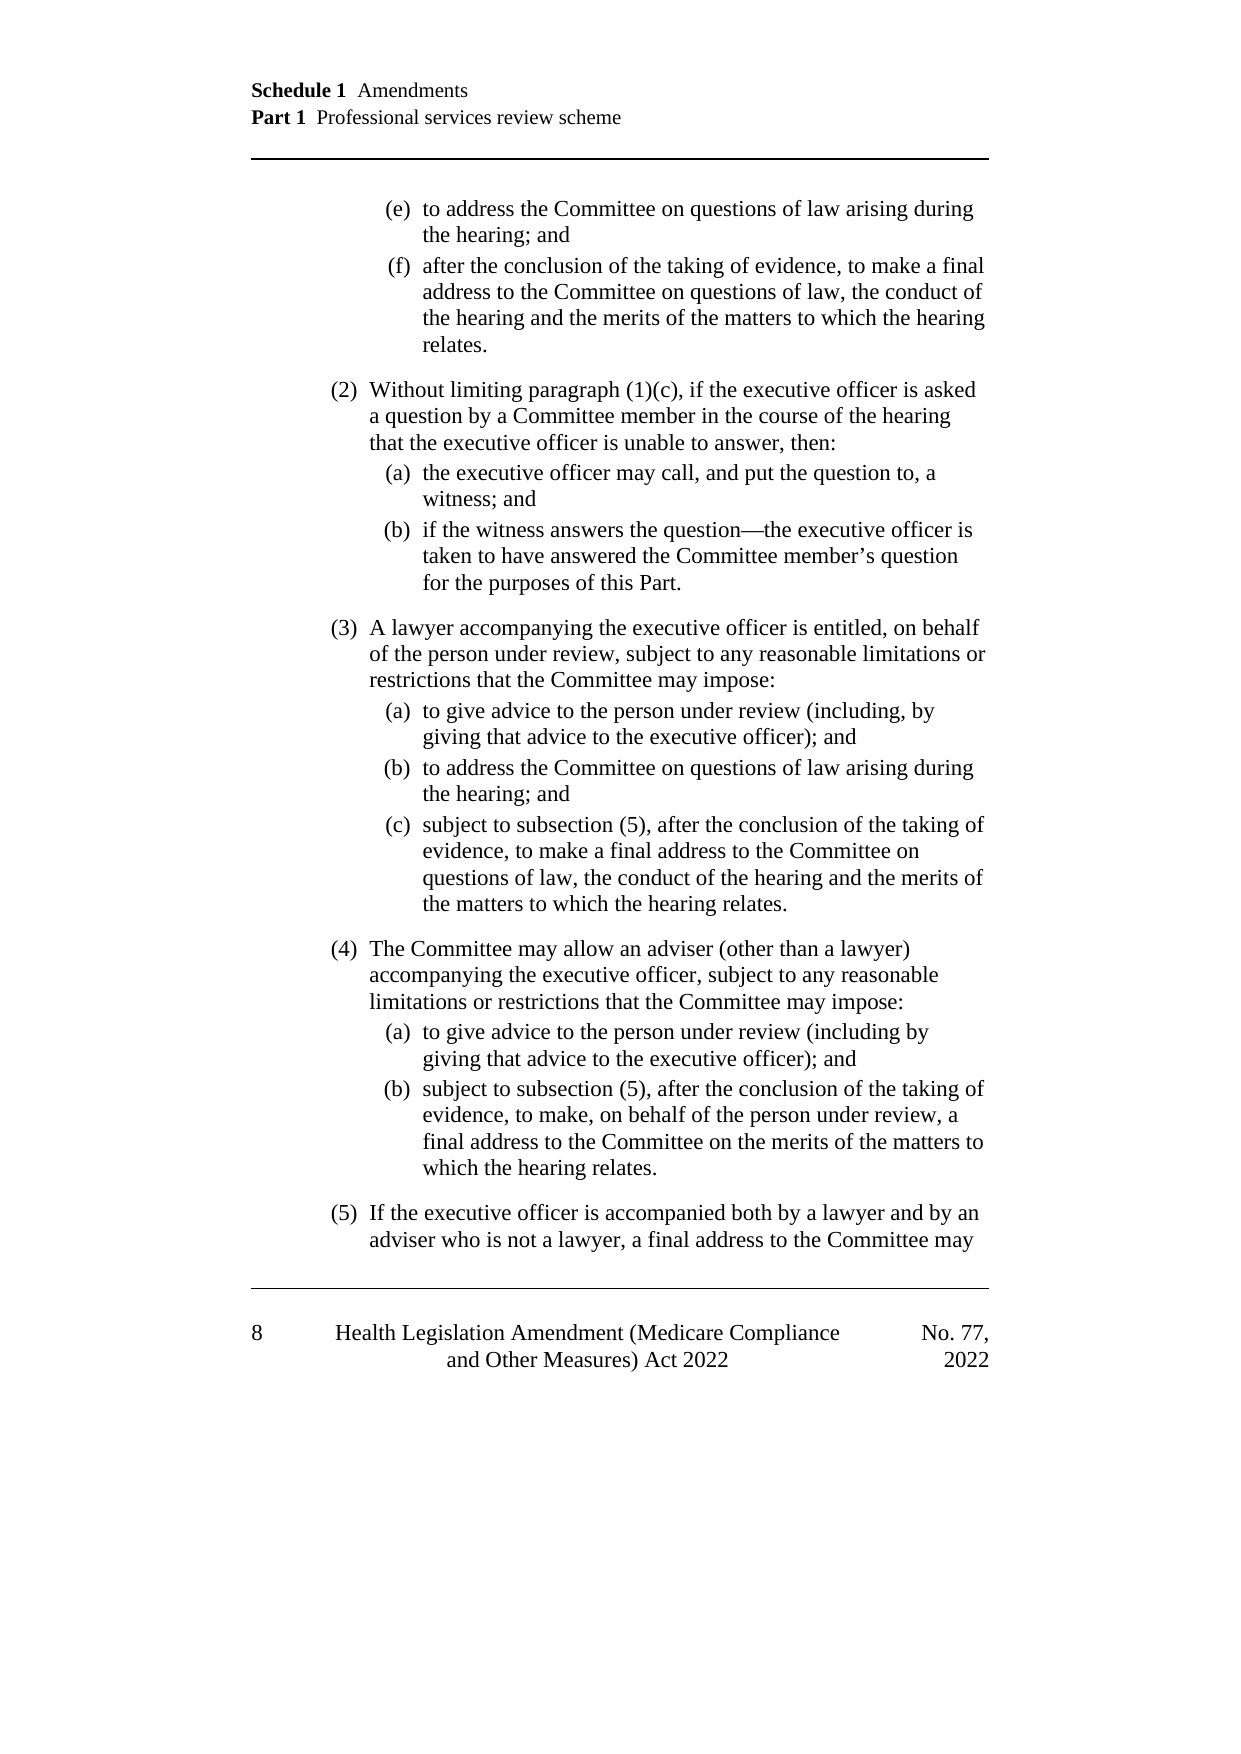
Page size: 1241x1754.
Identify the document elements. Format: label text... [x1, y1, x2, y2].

text (4) The Committee may allow an adviser (other than a lawyer) accompanying the executive officer, subject to any reasonable limitations or restrictions that the Committee may impose: [251, 935, 989, 1014]
text (f) after the conclusion of the taking of evidence, to make a final address to the Committee on questions of law, the conduct of the hearing and the merits of the matters to which the hearing relates. [251, 252, 989, 357]
text (3) A lawyer accompanying the executive officer is entitled, on behalf of the person under review, subject to any reasonable limitations or restrictions that the Committee may impose: [251, 614, 989, 693]
text (a) to give advice to the person under review (including by giving that advice to the executive officer); and [251, 1018, 989, 1071]
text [251, 1199, 989, 1252]
text (a) to give advice to the person under review (including, by giving that advice to the executive officer); and [251, 697, 989, 750]
text (c) subject to subsection (5), after the conclusion of the taking of evidence, to make a final address to the Committee on questions of law, the conduct of the hearing and the merits of the matters to which the hearing relates. [251, 811, 989, 916]
text (e) to address the Committee on questions of law arising during the hearing; and [251, 195, 989, 248]
text (a) the executive officer may call, and put the question to, a witness; and [251, 459, 989, 512]
text (b) subject to subsection (5), after the conclusion of the taking of evidence, to make, on behalf of the person under review, a final address to the Committee on the merits of the matters to which the hearing relates. [251, 1075, 989, 1181]
text (2) Without limiting paragraph (1)(c), if the executive officer is asked a question by a Committee member in the course of the hearing that the executive officer is unable to answer, then: [251, 376, 989, 455]
text (b) to address the Committee on questions of law arising during the hearing; and [251, 754, 989, 807]
text (b) if the witness answers the question—the executive officer is taken to have answered the Committee member’s question for the purposes of this Part. [251, 516, 989, 595]
